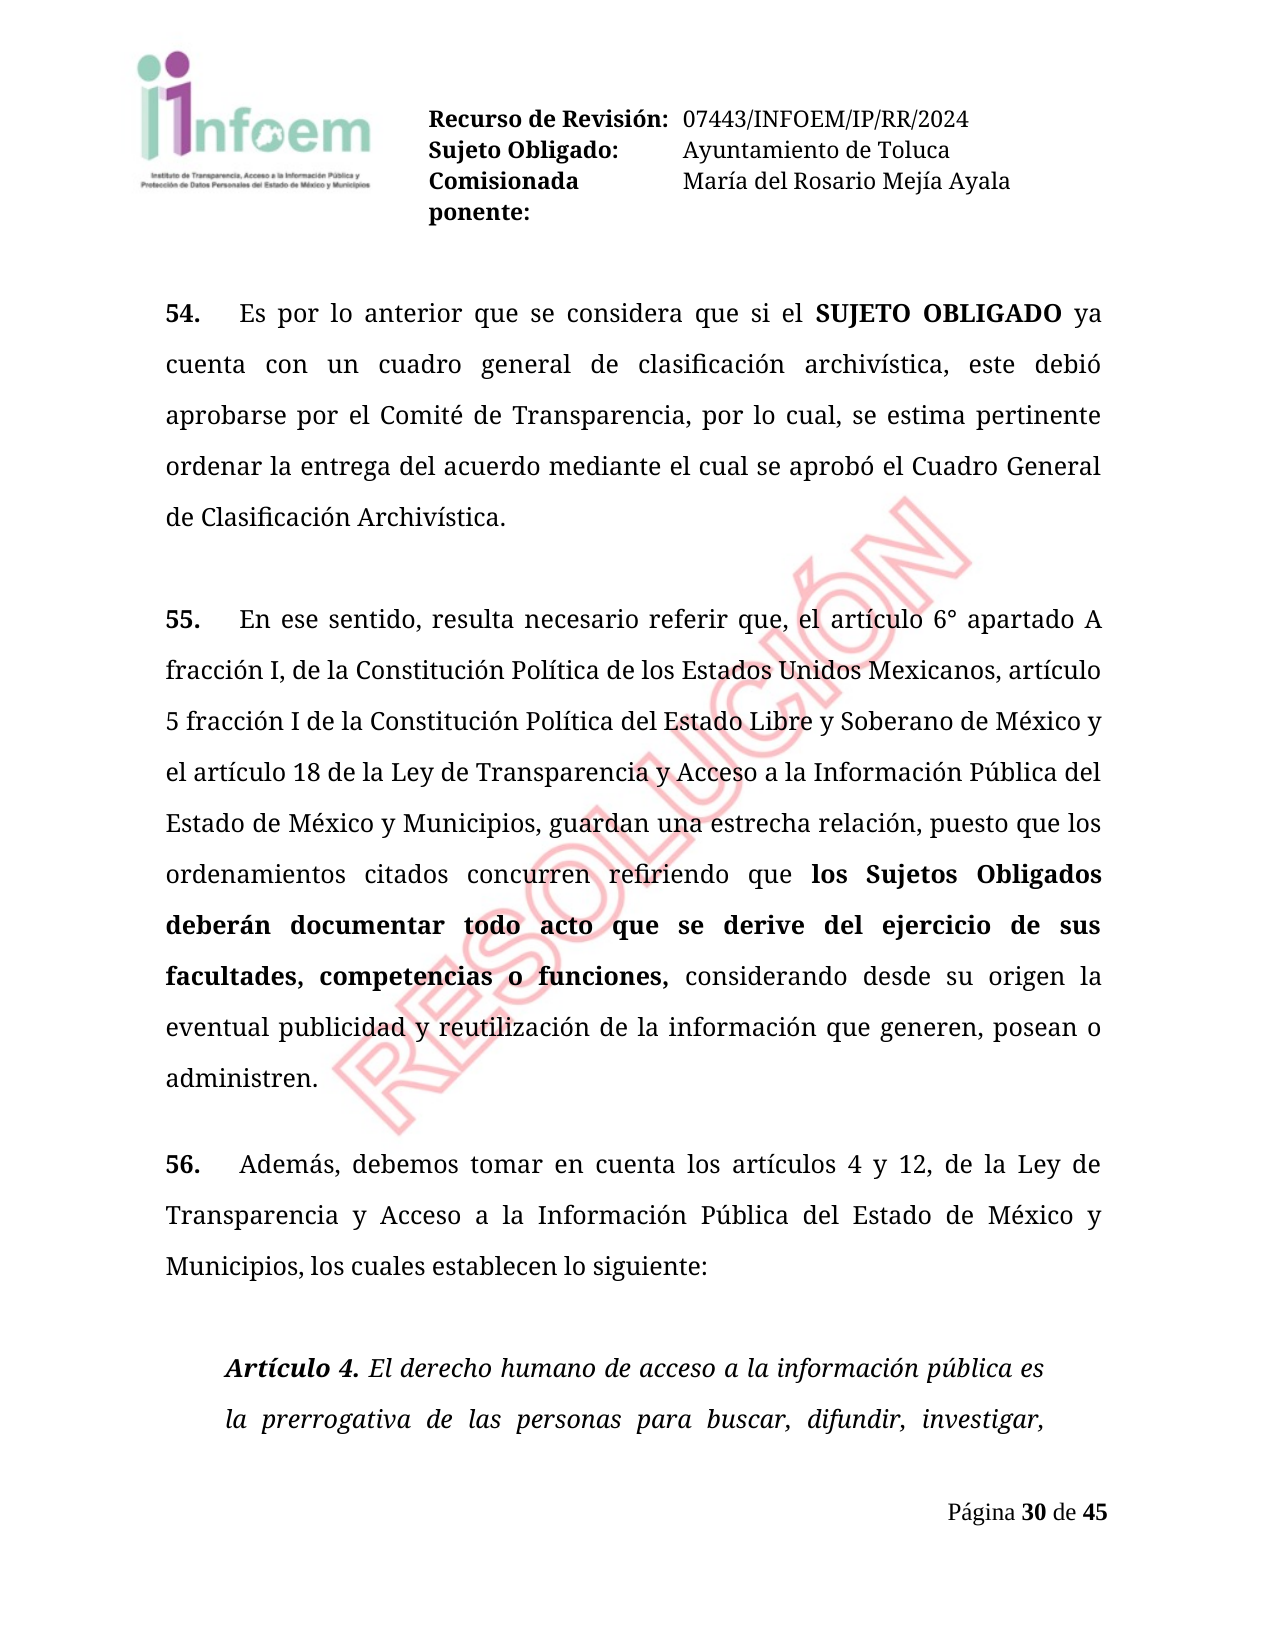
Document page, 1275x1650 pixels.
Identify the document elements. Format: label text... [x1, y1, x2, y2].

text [224, 1350, 1048, 1436]
list Es por lo anterior que se considera que si el SUJETO OBLIGADO ya cuenta con un cuadro general de clasificación archivística, este debió aprobarse por el Comité de Transparencia, por lo cual, se estima pertinente ordenar la entrega del acuerdo mediante el cual se aprobó el Cuadro General de Clasificación Archivística. [165, 296, 1102, 534]
list En ese sentido, resulta necesario referir que, el artículo 6° apartado A fracción I, de la Constitución Política de los Estados Unidos Mexicanos, artículo 5 fracción I de la Constitución Política del Estado Libre y Soberano de México y el artículo 18 de la Ley de Transparencia y Acceso a la Información Pública del Estado de México y Municipios, guardan una estrecha relación, puesto que los ordenamientos citados concurren refiriendo que los Sujetos Obligados deberán documentar todo acto que se derive del ejercicio de sus facultades, competencias o funciones, considerando desde su origen la eventual publicidad y reutilización de la información que generen, posean o administren. [165, 602, 1102, 1095]
picture [22, 0, 1251, 1594]
list Además, debemos tomar en cuenta los artículos 4 y 12, de la Ley de Transparencia y Acceso a la Información Pública del Estado de México y Municipios, los cuales establecen lo siguiente: [165, 1146, 1102, 1282]
